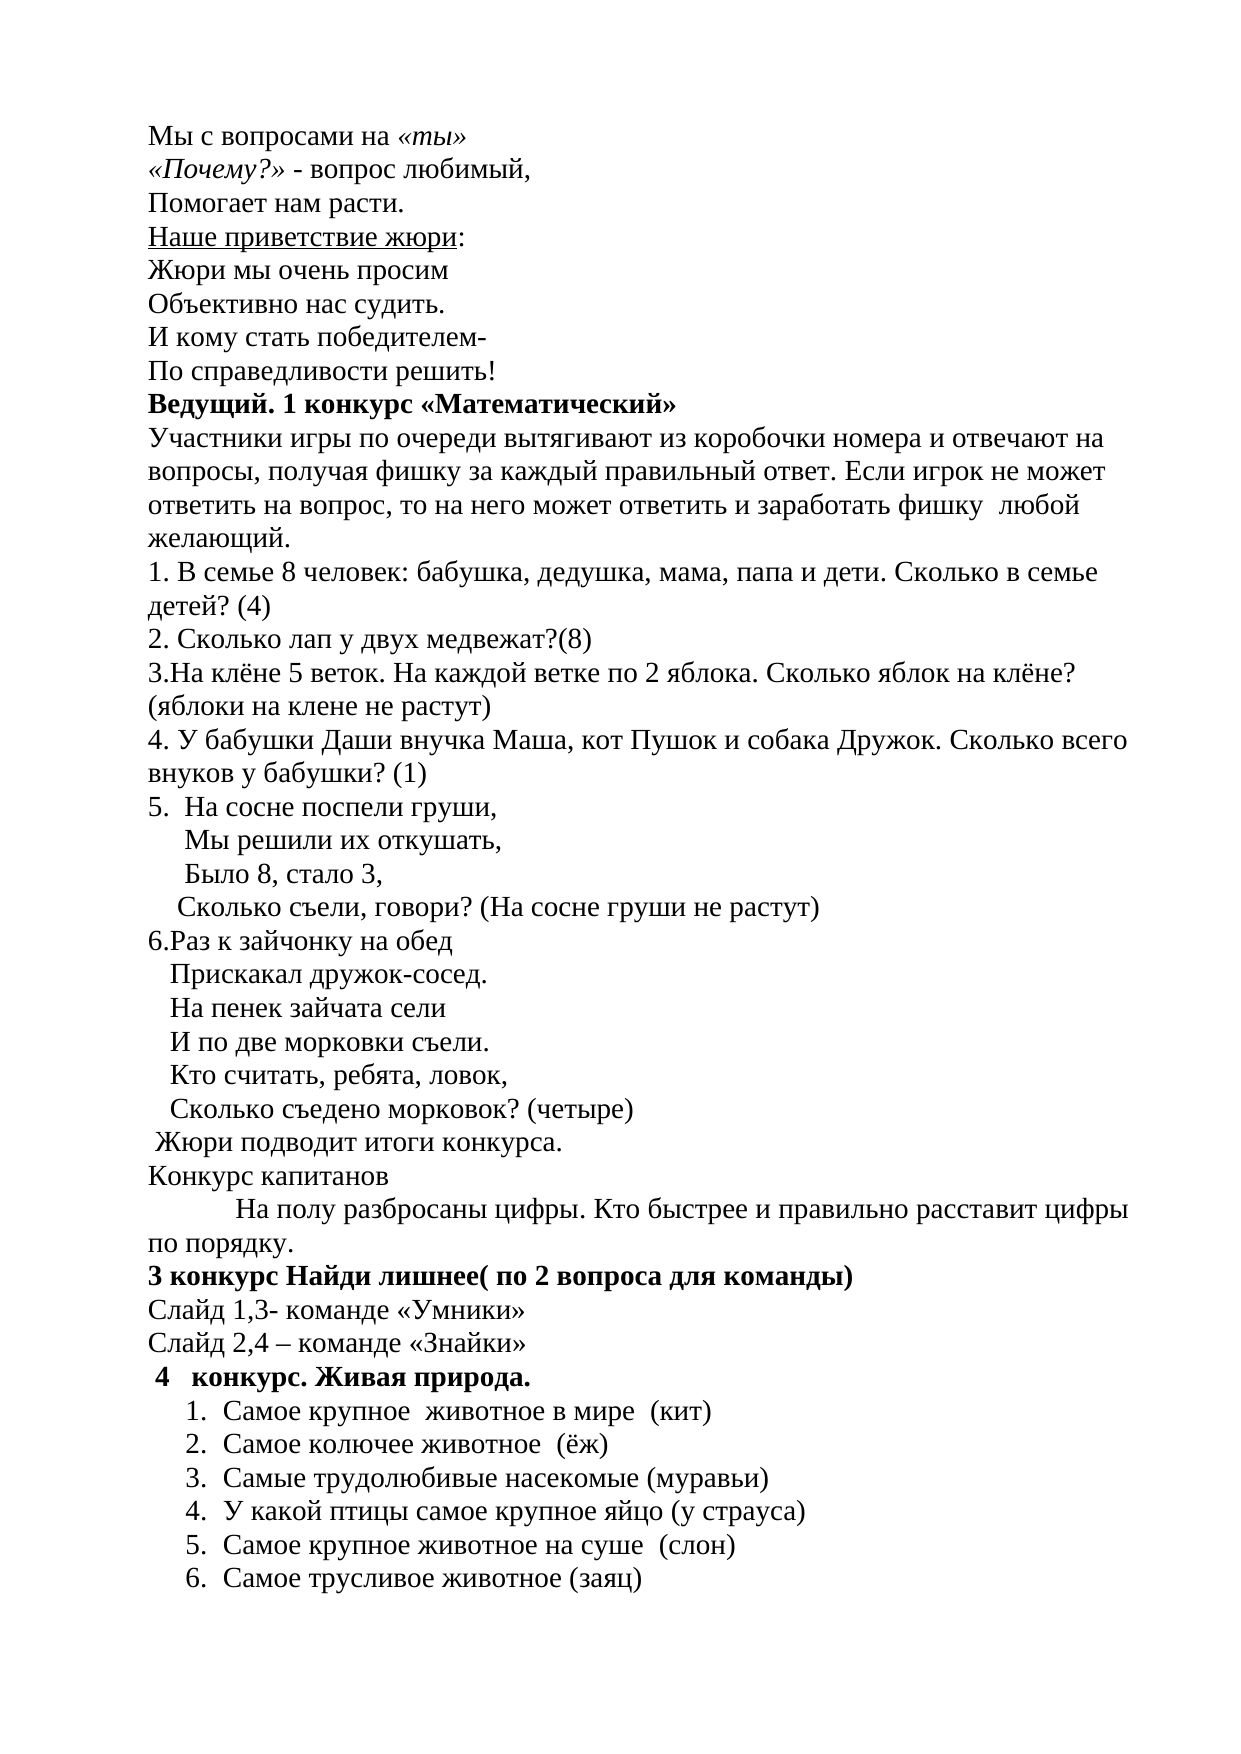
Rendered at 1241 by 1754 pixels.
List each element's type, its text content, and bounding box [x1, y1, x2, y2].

text На пенек зайчата сели [148, 990, 1152, 1024]
text 1. В семье 8 человек: бабушка, дедушка, мама, папа и дети. Сколько в семье детей? (4) [148, 554, 1152, 621]
text «Почему?» - вопрос любимый, [148, 152, 1152, 185]
list Самое крупное животное в мире (кит) [185, 1393, 1152, 1426]
text Прискакал дружок-сосед. [148, 957, 1152, 990]
text Было 8, стало 3, [148, 856, 1152, 889]
list Самое колючее животное (ёж) [185, 1426, 1152, 1460]
text Сколько съедено морковок? (четыре) [148, 1091, 1152, 1124]
text 4. У бабушки Даши внучка Маша, кот Пушок и собака Дружок. Сколько всего внуков у бабушки? (1) [148, 722, 1152, 789]
text Помогает нам расти. [148, 185, 1152, 219]
text 5. На сосне поспели груши, [148, 789, 1152, 822]
text Участники игры по очереди вытягивают из коробочки номера и отвечают на вопросы, получая фишку за каждый правильный ответ. Если игрок не может ответить на вопрос, то на него может ответить и заработать фишку любой желающий. [148, 420, 1152, 554]
list Самое крупное животное на суше (слон) [185, 1527, 1152, 1560]
list Самые трудолюбивые насекомые (муравьи) [185, 1460, 1152, 1493]
text Слайд 1,3- команде «Умники» [148, 1292, 1152, 1326]
text 3.На клёне 5 веток. На каждой ветке по 2 яблока. Сколько яблок на клёне? (яблоки на клене не растут) [148, 655, 1152, 722]
text 6.Раз к зайчонку на обед [148, 923, 1152, 957]
list У какой птицы самое крупное яйцо (у страуса) [185, 1493, 1152, 1527]
text Мы решили их откушать, [148, 822, 1152, 856]
text 3 конкурс Найди лишнее( по 2 вопроса для команды) [148, 1258, 1152, 1292]
text Жюри подводит итоги конкурса. [148, 1124, 1152, 1158]
text Наше приветствие жюри: [148, 219, 1152, 252]
text Слайд 2,4 – команде «Знайки» [148, 1326, 1152, 1359]
text Жюри мы очень просим [148, 252, 1152, 286]
text 2. Сколько лап у двух медвежат?(8) [148, 621, 1152, 655]
text И по две морковки съели. [148, 1024, 1152, 1057]
text На полу разбросаны цифры. Кто быстрее и правильно расставит цифры по порядку. [148, 1191, 1152, 1258]
text Кто считать, ребята, ловок, [148, 1057, 1152, 1091]
text По справедливости решить! [148, 353, 1152, 386]
text 4 конкурс. Живая природа. [148, 1359, 1152, 1393]
text Конкурс капитанов [148, 1158, 1152, 1191]
text И кому стать победителем- [148, 319, 1152, 353]
text Ведущий. 1 конкурс «Математический» [148, 386, 1152, 420]
text Объективно нас судить. [148, 286, 1152, 319]
text Мы с вопросами на «ты» [148, 118, 1152, 152]
text Сколько съели, говори? (На сосне груши не растут) [148, 889, 1152, 923]
list Самое трусливое животное (заяц) [185, 1560, 1152, 1594]
